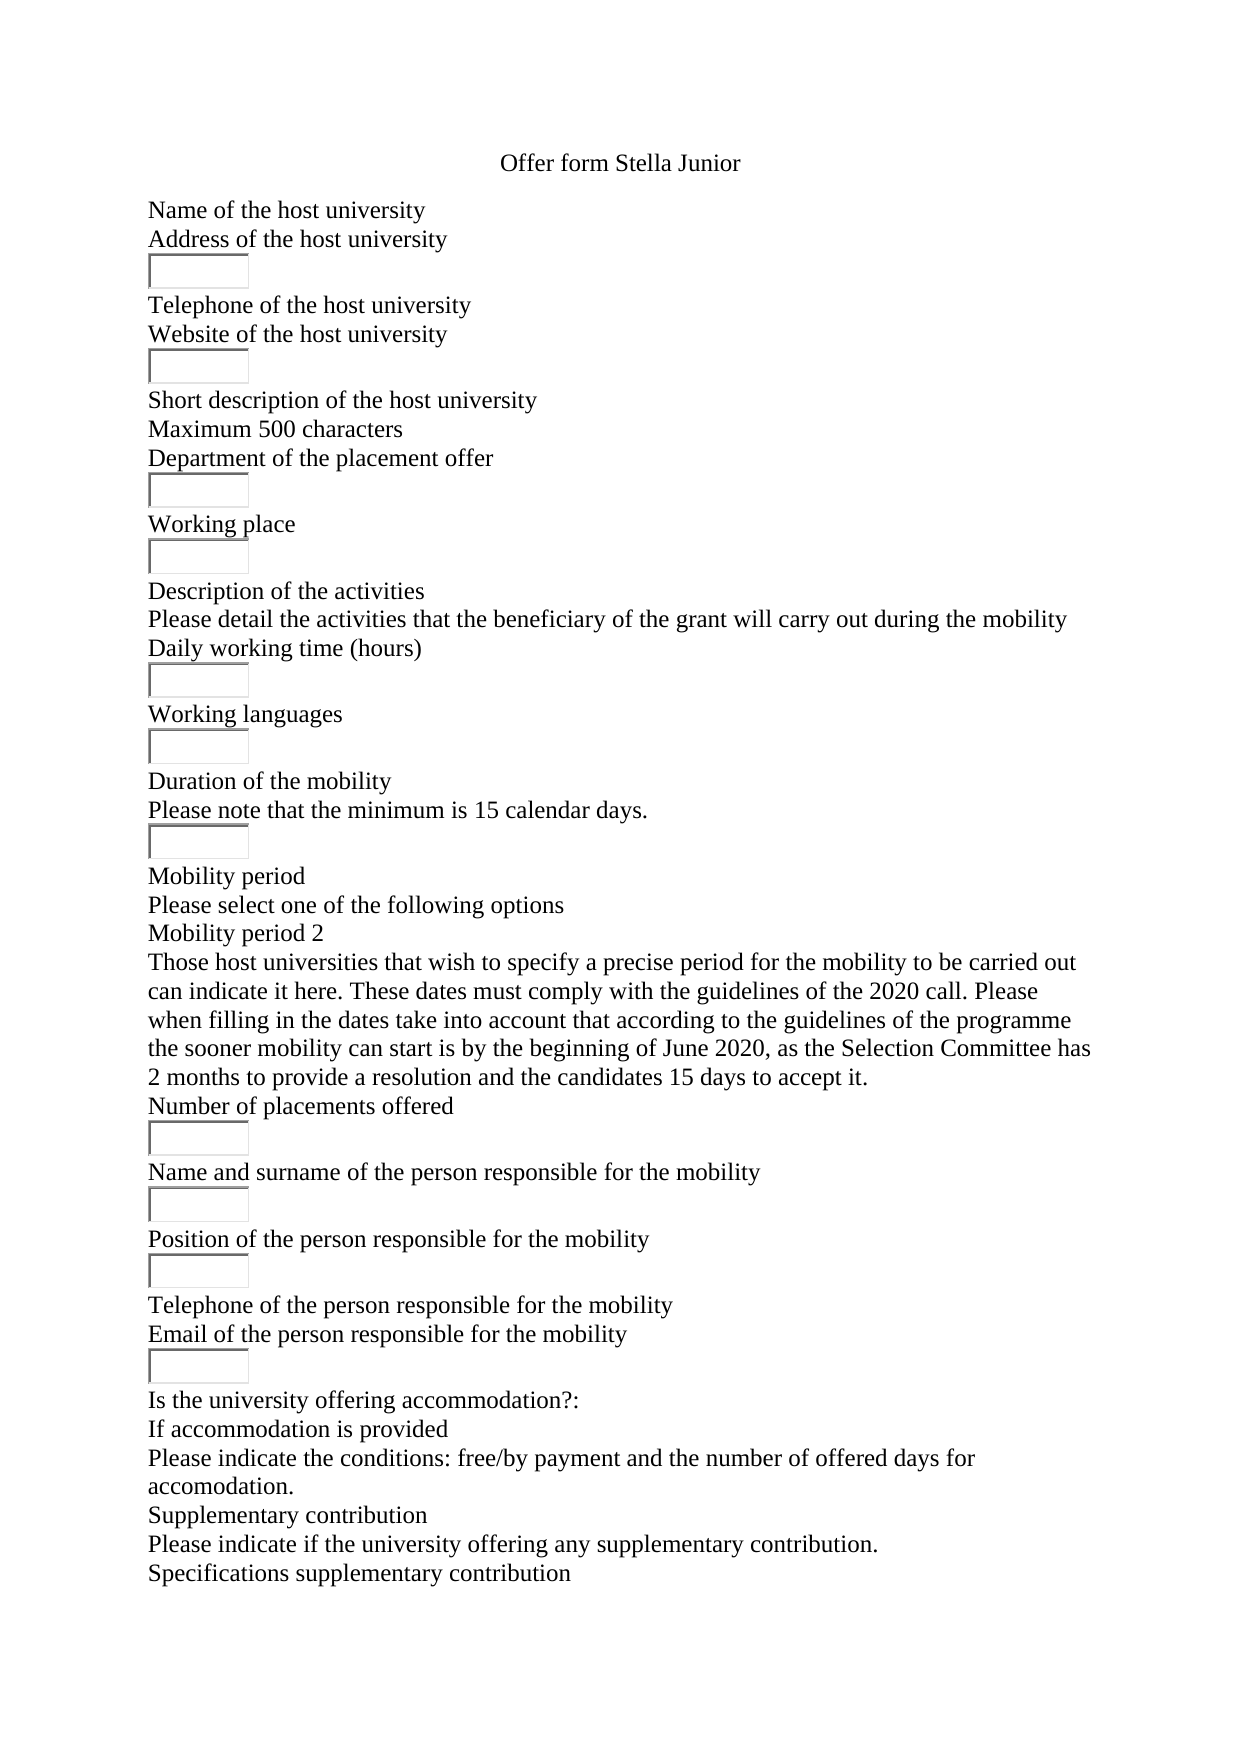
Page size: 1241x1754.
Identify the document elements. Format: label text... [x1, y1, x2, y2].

text Please select one of the following options [148, 890, 1093, 918]
text Website of the host university [148, 319, 1093, 348]
text If accommodation is provided [148, 1414, 1093, 1443]
text Short description of the host university [148, 386, 1093, 414]
text Mobility period 2 [148, 918, 1093, 947]
text Name of the host university [148, 195, 1093, 224]
text Please indicate the conditions: free/by payment and the number of offered days for accomodation. [148, 1443, 1093, 1500]
text Those host universities that wish to specify a precise period for the mobility to be carried out can indicate it here. These dates must comply with the guidelines of the 2020 call. Please when filling in the dates take into account that according to the guidelines of the programme the sooner mobility can start is by the beginning of June 2020, as the Selection Committee has 2 months to provide a resolution and the candidates 15 days to accept it. [148, 947, 1093, 1091]
text Duration of the mobility [148, 766, 1093, 795]
text Daily working time (hours) [148, 633, 1093, 662]
text Offer form Stella Junior [148, 148, 1093, 176]
text Specifications supplementary contribution [148, 1558, 1093, 1586]
text Telephone of the person responsible for the mobility [148, 1290, 1093, 1319]
text Name and surname of the person responsible for the mobility [148, 1157, 1093, 1186]
text Please detail the activities that the beneficiary of the grant will carry out during the mobility [148, 604, 1093, 633]
text Maximum 500 characters [148, 414, 1093, 443]
text Working languages [148, 699, 1093, 728]
text Working place [148, 509, 1093, 538]
text Please note that the minimum is 15 calendar days. [148, 795, 1093, 823]
text Please indicate if the university offering any supplementary contribution. [148, 1529, 1093, 1558]
text Telephone of the host university [148, 290, 1093, 319]
text Email of the person responsible for the mobility [148, 1319, 1093, 1348]
text Is the university offering accommodation?: [148, 1385, 1093, 1414]
text Number of placements offered [148, 1091, 1093, 1120]
text Mobility period [148, 861, 1093, 890]
text Department of the placement offer [148, 443, 1093, 472]
text Description of the activities [148, 576, 1093, 604]
text Address of the host university [148, 224, 1093, 253]
text Supplementary contribution [148, 1500, 1093, 1529]
text Position of the person responsible for the mobility [148, 1224, 1093, 1252]
